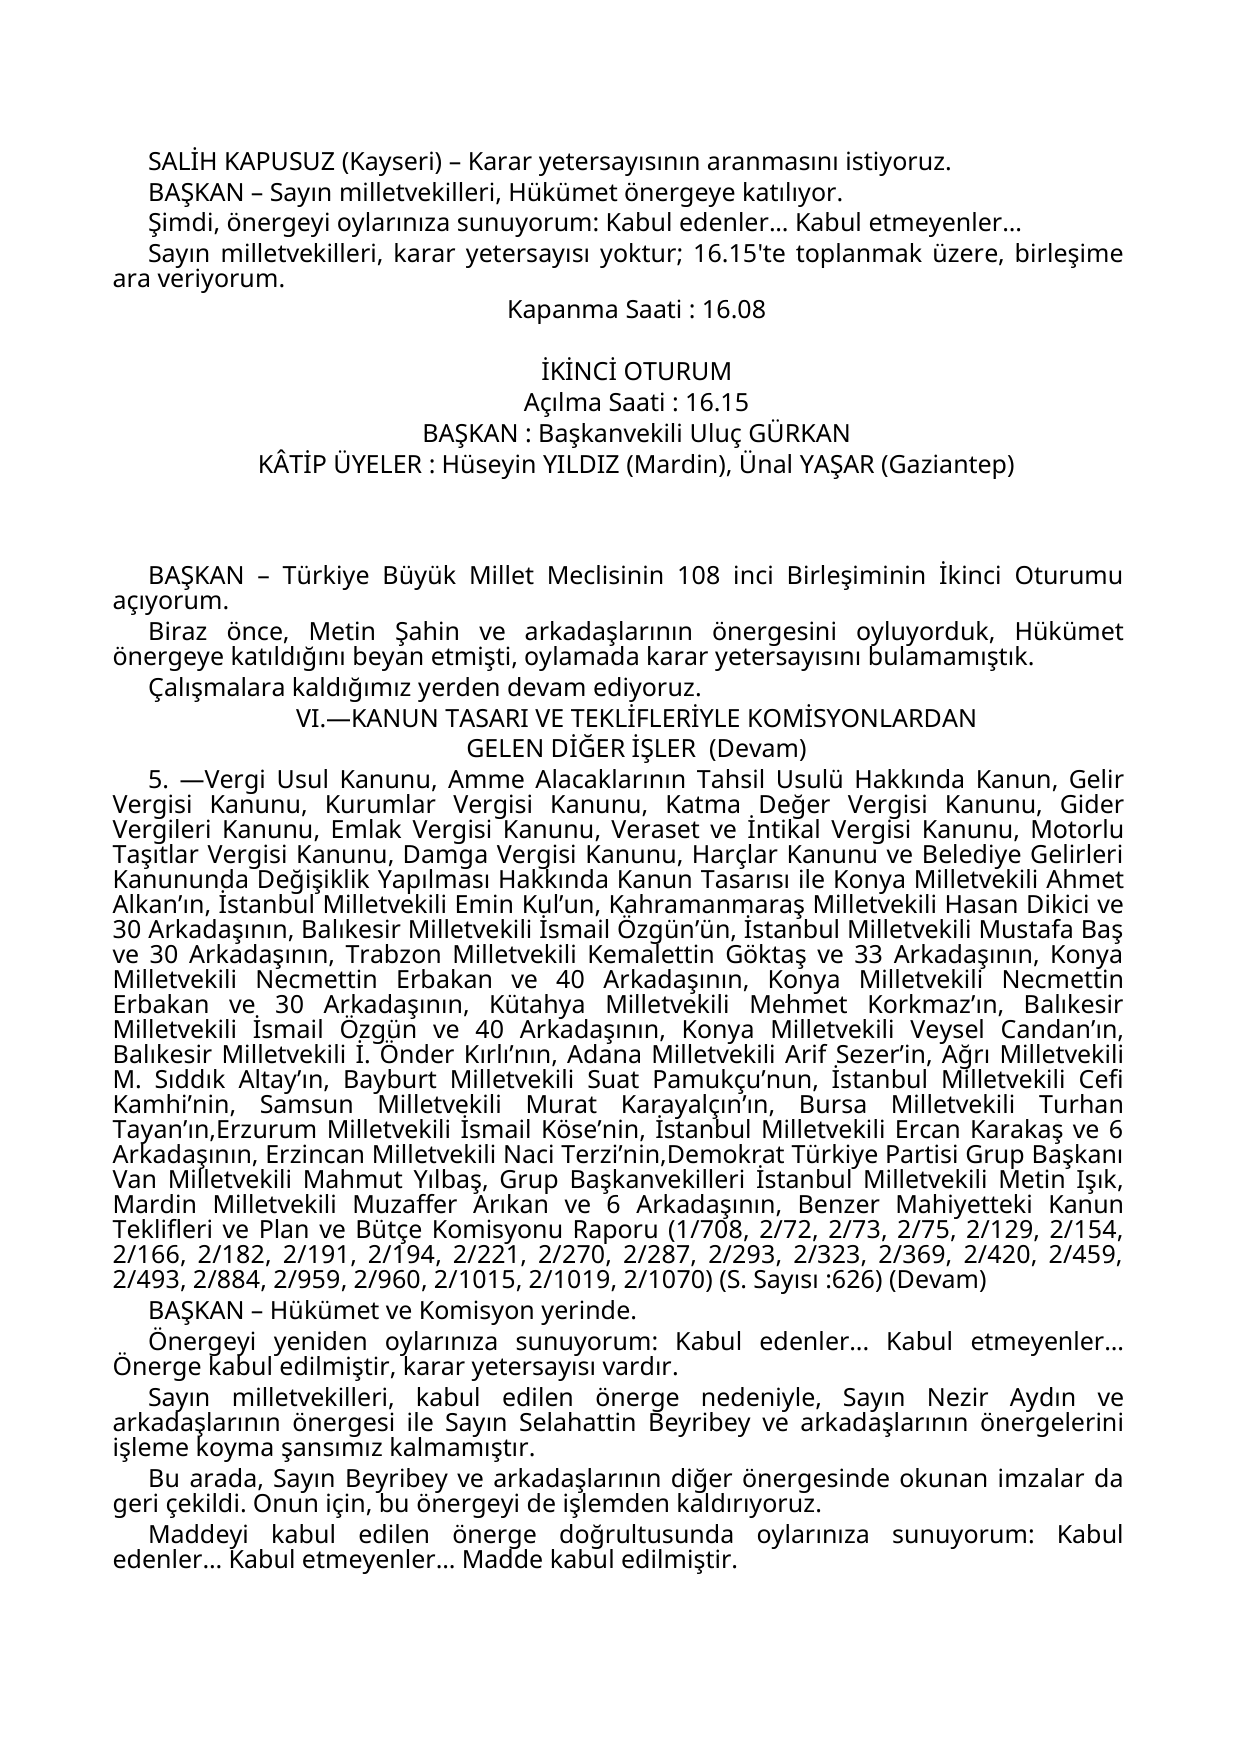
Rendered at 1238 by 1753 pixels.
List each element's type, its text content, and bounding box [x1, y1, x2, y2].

text Kapanma Saati : 16.08 [112, 299, 1125, 324]
text Sayın milletvekilleri, karar yetersayısı yoktur; 16.15'te toplanmak üzere, birleşime ara veriyorum. [112, 243, 1125, 293]
text BAŞKAN – Türkiye Büyük Millet Meclisinin 108 inci Birleşiminin İkinci Oturumu açıyorum. [112, 564, 1125, 614]
text Şimdi, önergeyi oylarınıza sunuyorum: Kabul edenler... Kabul etmeyenler... [112, 212, 1125, 237]
text BAŞKAN : Başkanvekili Uluç GÜRKAN [112, 422, 1125, 447]
text GELEN DİĞER İŞLER (Devam) [112, 738, 1125, 763]
text Maddeyi kabul edilen önerge doğrultusunda oylarınıza sunuyorum: Kabul edenler... Kabul etmeyenler... Madde kabul edilmiştir. [112, 1523, 1125, 1573]
text KÂTİP ÜYELER : Hüseyin YILDIZ (Mardin), Ünal YAŞAR (Gaziantep) [112, 453, 1125, 478]
text Çalışmalara kaldığımız yerden devam ediyoruz. [112, 676, 1125, 701]
text 5. —Vergi Usul Kanunu, Amme Alacaklarının Tahsil Usulü Hakkında Kanun, Gelir Vergisi Kanunu, Kurumlar Vergisi Kanunu, Katma Değer Vergisi Kanunu, Gider Vergileri Kanunu, Emlak Vergisi Kanunu, Veraset ve İntikal Vergisi Kanunu, Motorlu Taşıtlar Vergisi Kanunu, Damga Vergisi Kanunu, Harçlar Kanunu ve Belediye Gelirleri Kanununda Değişiklik Yapılması Hakkında Kanun Tasarısı ile Konya Milletvekili Ahmet Alkan’ın, İstanbul Milletvekili Emin Kul’un, Kahramanmaraş Milletvekili Hasan Dikici ve 30 Arkadaşının, Balıkesir Milletvekili İsmail Özgün’ün, İstanbul Milletvekili Mustafa Baş ve 30 Arkadaşının, Trabzon Milletvekili Kemalettin Göktaş ve 33 Arkadaşının, Konya Milletvekili Necmettin Erbakan ve 40 Arkadaşının, Konya Milletvekili Necmettin Erbakan ve 30 Arkadaşının, Kütahya Milletvekili Mehmet Korkmaz’ın, Balıkesir Milletvekili İsmail Özgün ve 40 Arkadaşının, Konya Milletvekili Veysel Candan’ın, Balıkesir Milletvekili İ. Önder Kırlı’nın, Adana Milletvekili Arif Sezer’in, Ağrı Milletvekili M. Sıddık Altay’ın, Bayburt Milletvekili Suat Pamukçu’nun, İstanbul Milletvekili Cefi Kamhi’nin, Samsun Milletvekili Murat Karayalçın’ın, Bursa Milletvekili Turhan Tayan’ın,Erzurum Milletvekili İsmail Köse’nin, İstanbul Milletvekili Ercan Karakaş ve 6 Arkadaşının, Erzincan Milletvekili Naci Terzi’nin,Demokrat Türkiye Partisi Grup Başkanı Van Milletvekili Mahmut Yılbaş, Grup Başkanvekilleri İstanbul Milletvekili Metin Işık, Mardin Milletvekili Muzaffer Arıkan ve 6 Arkadaşının, Benzer Mahiyetteki Kanun Teklifleri ve Plan ve Bütçe Komisyonu Raporu (1/708, 2/72, 2/73, 2/75, 2/129, 2/154, 2/166, 2/182, 2/191, 2/194, 2/221, 2/270, 2/287, 2/293, 2/323, 2/369, 2/420, 2/459, 2/493, 2/884, 2/959, 2/960, 2/1015, 2/1019, 2/1070) (S. Sayısı :626) (Devam) [112, 769, 1125, 1294]
text Sayın milletvekilleri, kabul edilen önerge nedeniyle, Sayın Nezir Aydın ve arkadaşlarının önergesi ile Sayın Selahattin Beyribey ve arkadaşlarının önergelerini işleme koyma şansımız kalmamıştır. [112, 1387, 1125, 1462]
text Bu arada, Sayın Beyribey ve arkadaşlarının diğer önergesinde okunan imzalar da geri çekildi. Onun için, bu önergeyi de işlemden kaldırıyoruz. [112, 1468, 1125, 1518]
text Açılma Saati : 16.15 [112, 392, 1125, 417]
text BAŞKAN – Sayın milletvekilleri, Hükümet önergeye katılıyor. [112, 181, 1125, 206]
text Önergeyi yeniden oylarınıza sunuyorum: Kabul edenler... Kabul etmeyenler... Önerge kabul edilmiştir, karar yetersayısı vardır. [112, 1331, 1125, 1381]
text BAŞKAN – Hükümet ve Komisyon yerinde. [112, 1300, 1125, 1325]
text SALİH KAPUSUZ (Kayseri) – Karar yetersayısının aranmasını istiyoruz. [112, 150, 1125, 175]
text Biraz önce, Metin Şahin ve arkadaşlarının önergesini oyluyorduk, Hükümet önergeye katıldığını beyan etmişti, oylamada karar yetersayısını bulamamıştık. [112, 620, 1125, 670]
text VI.—KANUN TASARI VE TEKLİFLERİYLE KOMİSYONLARDAN [112, 707, 1125, 732]
text İKİNCİ OTURUM [112, 361, 1125, 386]
